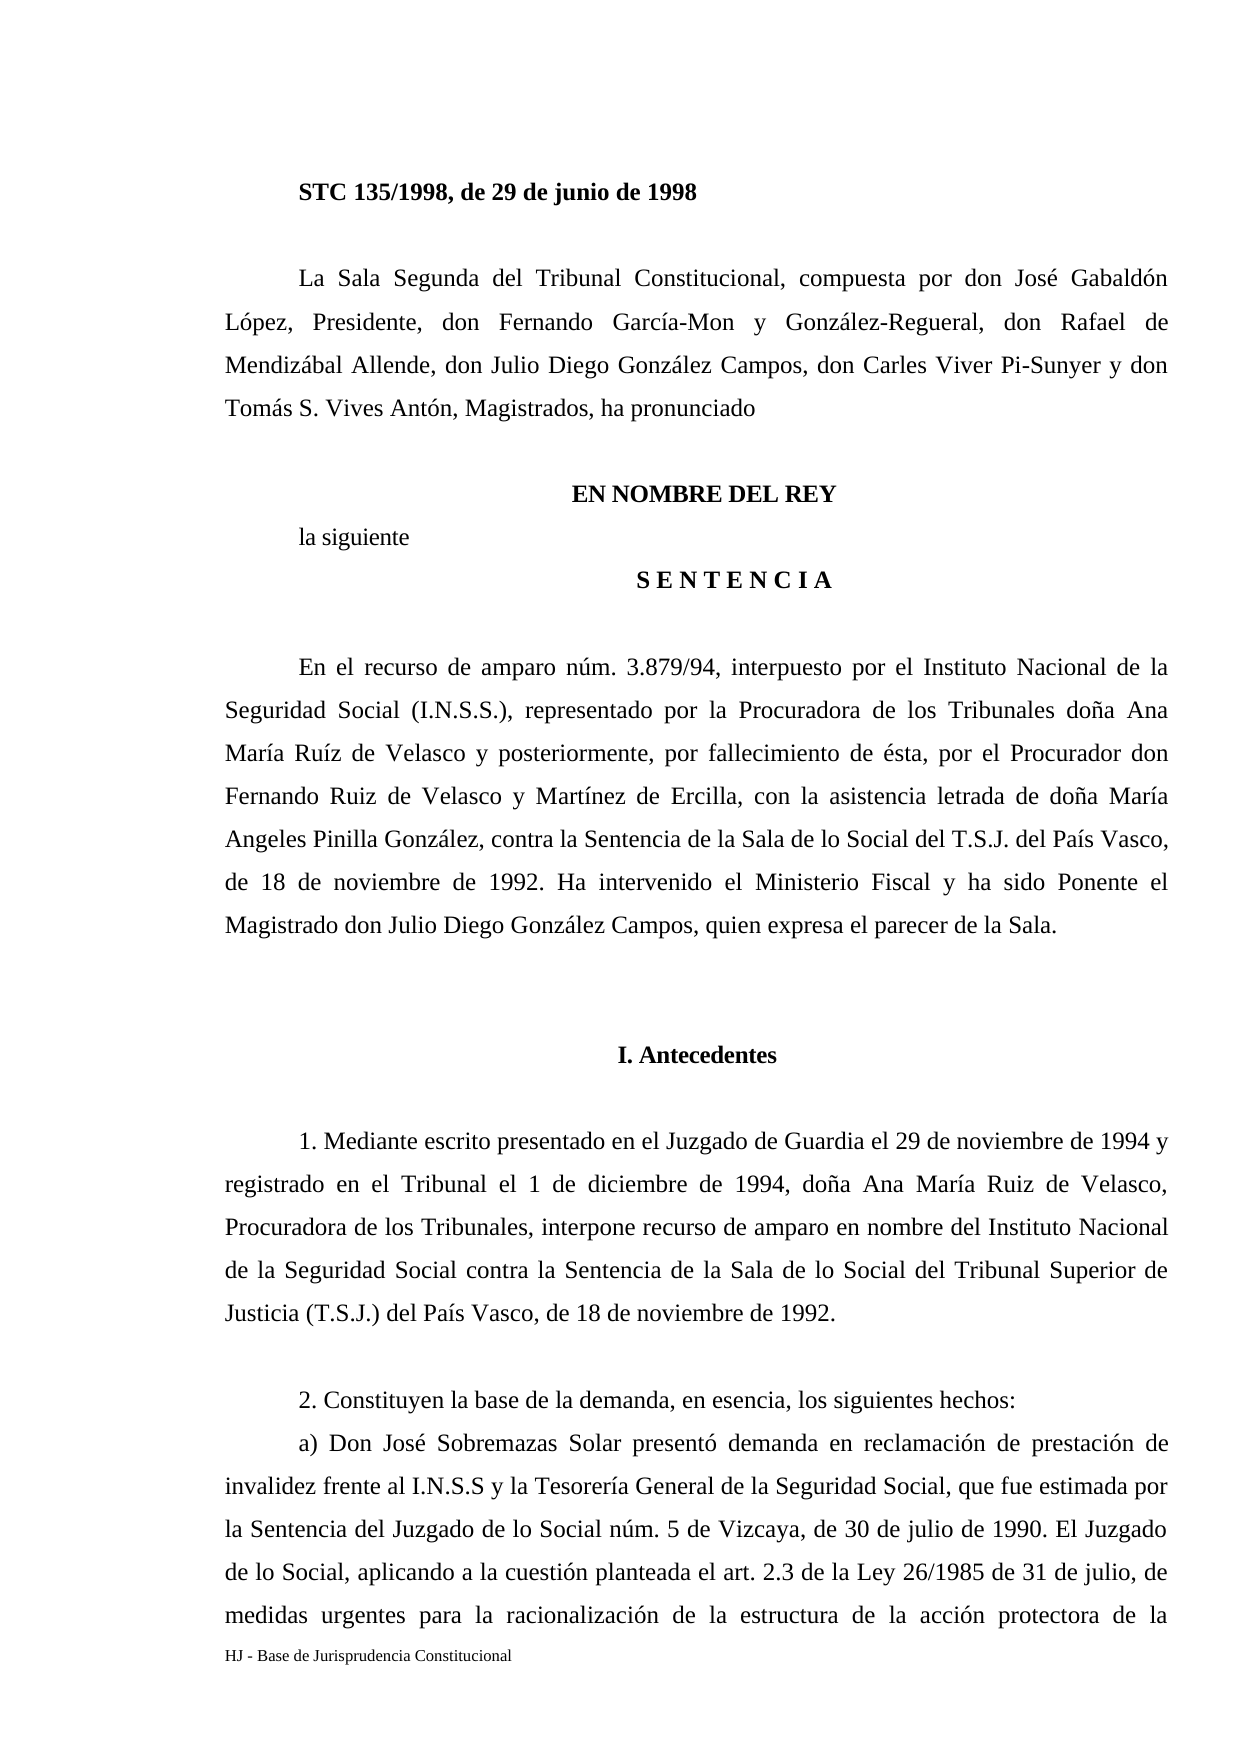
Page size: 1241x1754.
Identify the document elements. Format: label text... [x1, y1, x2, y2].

text La Sala Segunda del Tribunal Constitucional, compuesta por don José Gabaldón López, Presidente, don Fernando García-Mon y González-Regueral, don Rafael de Mendizábal Allende, don Julio Diego González Campos, don Carles Viver Pi-Sunyer y don Tomás S. Vives Antón, Magistrados, ha pronunciado [224, 263, 1169, 422]
text 1. Mediante escrito presentado en el Juzgado de Guardia el 29 de noviembre de 1994 y registrado en el Tribunal el 1 de diciembre de 1994, doña Ana María Ruiz de Velasco, Procuradora de los Tribunales, interpone recurso de amparo en nombre del Instituto Nacional de la Seguridad Social contra la Sentencia de la Sala de lo Social del Tribunal Superior de Justicia (T.S.J.) del País Vasco, de 18 de noviembre de 1992. [224, 1126, 1169, 1327]
text 2. Constituyen la base de la demanda, en esencia, los siguientes hechos: [224, 1385, 1169, 1413]
text EN NOMBRE DEL REY [224, 479, 1110, 508]
text la siguiente [224, 522, 1110, 551]
text En el recurso de amparo núm. 3.879/94, interpuesto por el Instituto Nacional de la Seguridad Social (I.N.S.S.), representado por la Procuradora de los Tribunales doña Ana María Ruíz de Velasco y posteriormente, por fallecimiento de ésta, por el Procurador don Fernando Ruiz de Velasco y Martínez de Ercilla, con la asistencia letrada de doña María Angeles Pinilla González, contra la Sentencia de la Sala de lo Social del T.S.J. del País Vasco, de 18 de noviembre de 1992. Ha intervenido el Ministerio Fiscal y ha sido Ponente el Magistrado don Julio Diego González Campos, quien expresa el parecer de la Sala. [224, 652, 1169, 939]
text STC 135/1998, de 29 de junio de 1998 [224, 177, 1169, 206]
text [224, 1428, 1169, 1629]
text S E N T E N C I A [224, 565, 1169, 594]
text I. Antecedentes [224, 1040, 1169, 1068]
